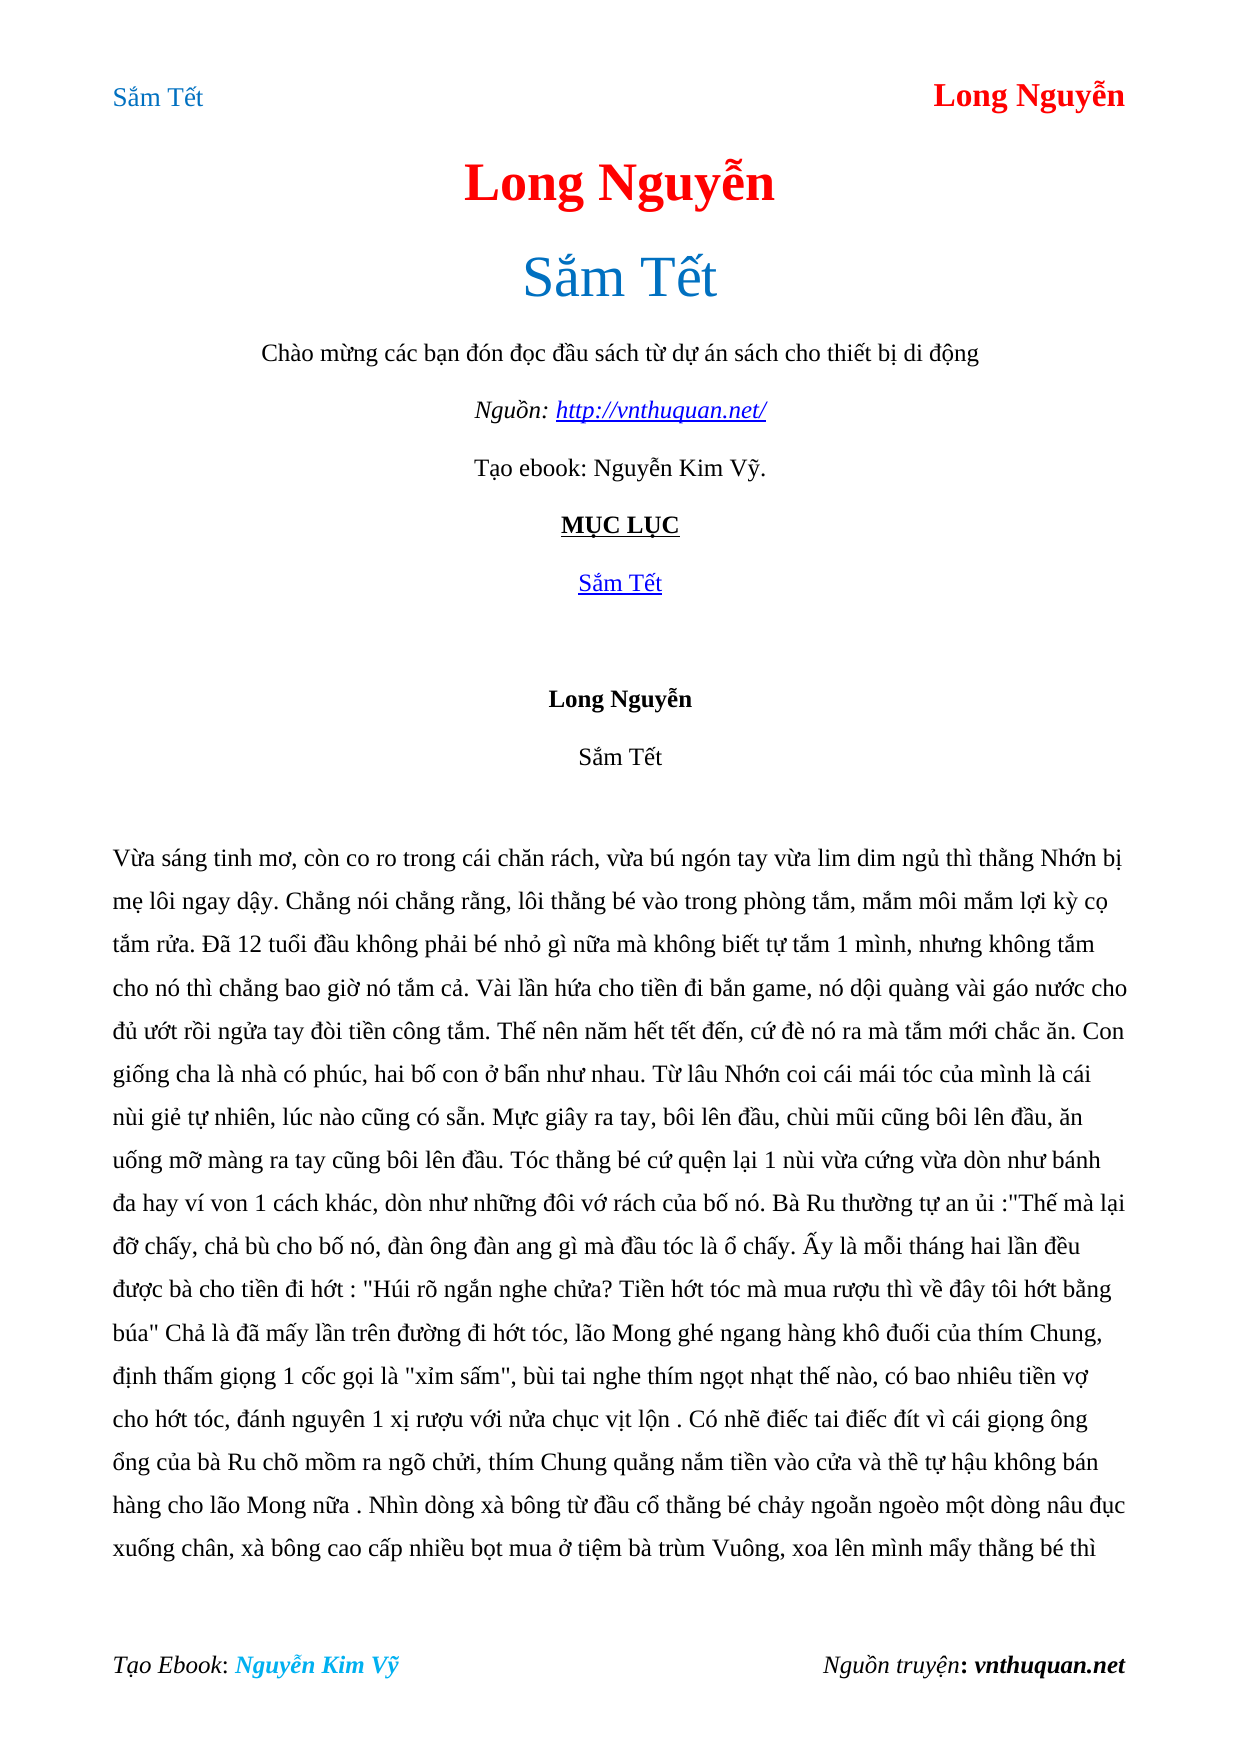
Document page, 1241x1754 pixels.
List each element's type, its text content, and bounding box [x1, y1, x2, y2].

text Long Nguyễn [112, 150, 1128, 212]
text Chào mừng các bạn đón đọc đầu sách từ dự án sách cho thiết bị di động Nguồn: http://vnthuquan.net/ Tạo ebook: Nguyễn Kim Vỹ. [112, 338, 1128, 481]
text Sắm Tết [112, 568, 1128, 597]
text MỤC LỤC [112, 511, 1128, 539]
text Long Nguyễn [112, 684, 1128, 713]
text Sắm Tết [112, 241, 1128, 308]
text Sắm Tết [112, 742, 1128, 771]
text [112, 800, 1128, 1562]
